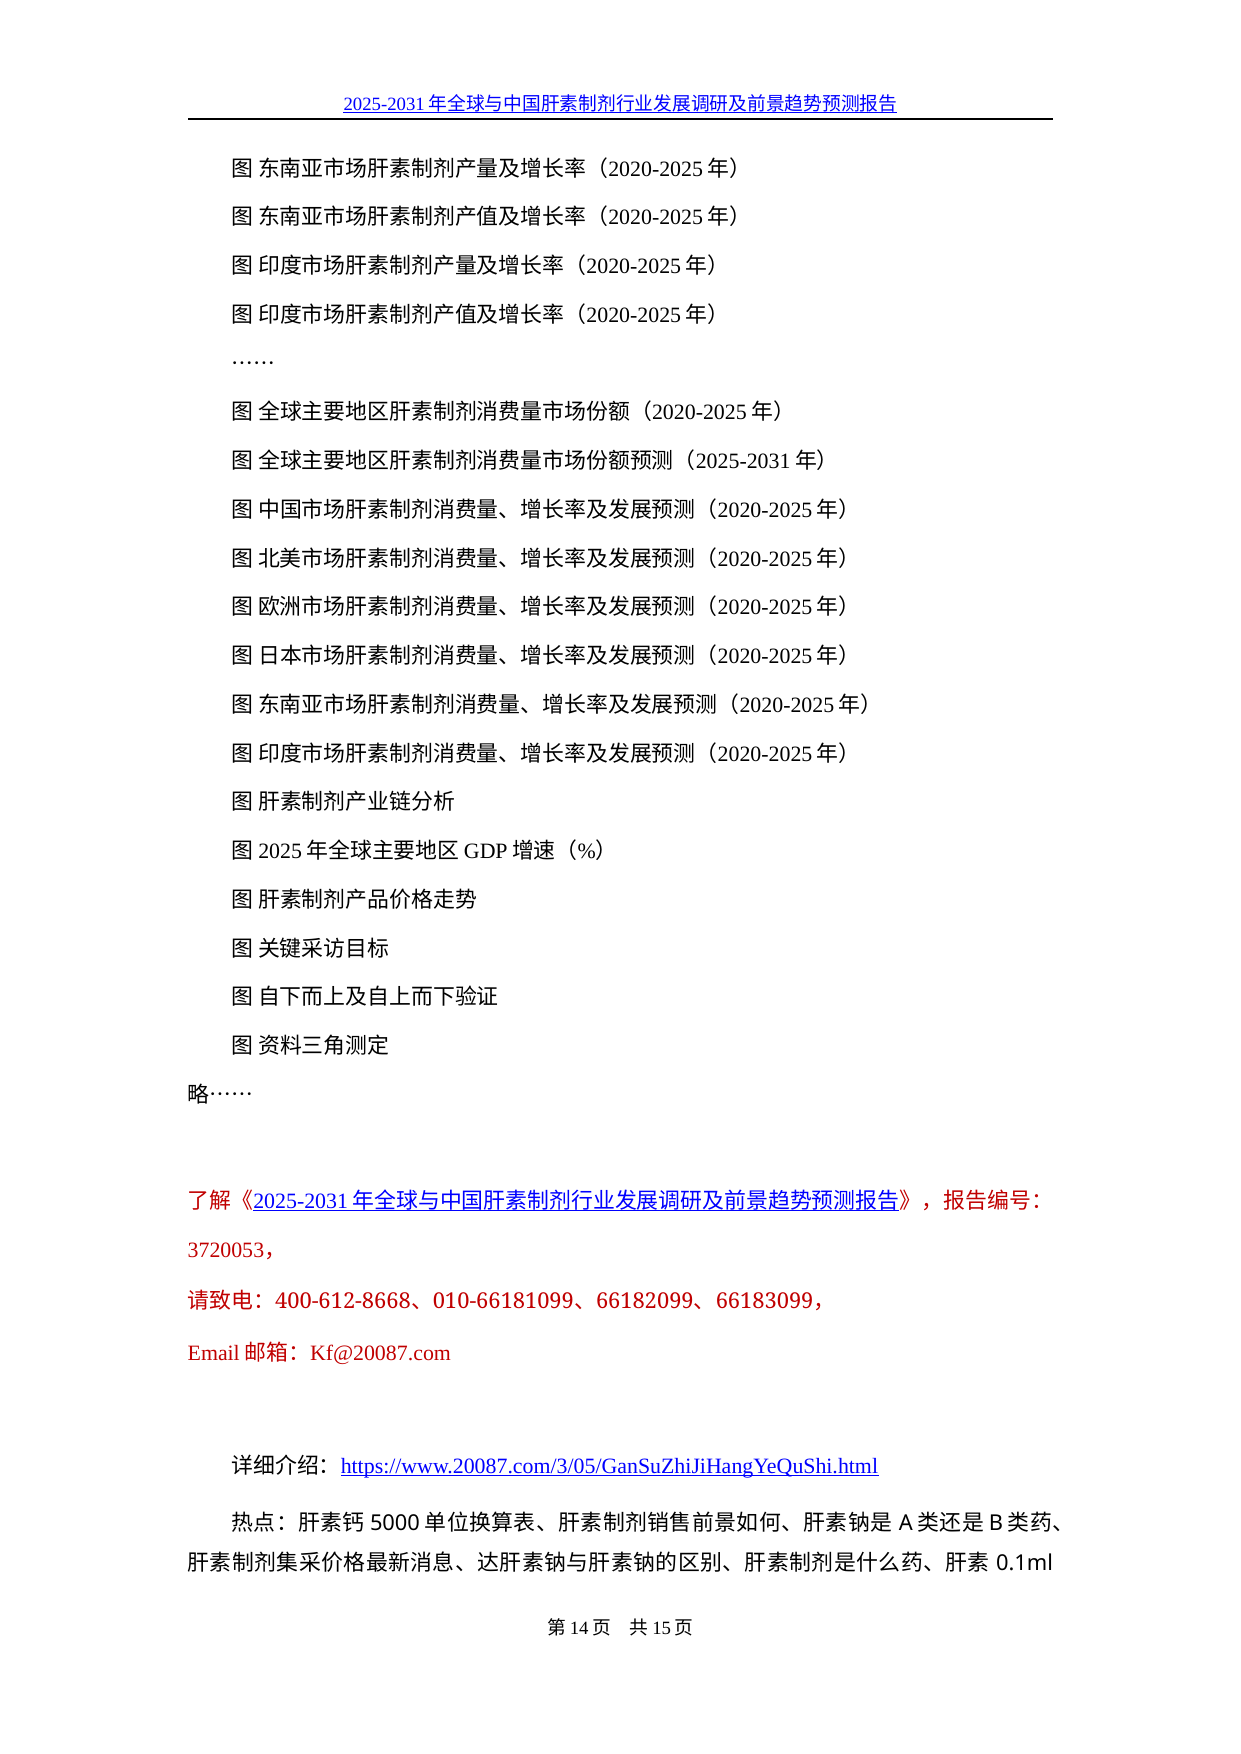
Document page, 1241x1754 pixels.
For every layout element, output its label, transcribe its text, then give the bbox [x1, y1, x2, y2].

text 详细介绍：https://www.20087.com/3/05/GanSuZhiJiHangYeQuShi.html [187, 1448, 1053, 1480]
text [187, 1504, 1053, 1577]
text 请致电：400-612-8668、010-66181099、66182099、66183099， [187, 1283, 1053, 1316]
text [187, 150, 1053, 1109]
text 了解《2025-2031年全球与中国肝素制剂行业发展调研及前景趋势预测报告》，报告编号：3720053， [187, 1183, 1053, 1264]
text Email邮箱：Kf@20087.com [187, 1335, 1053, 1367]
